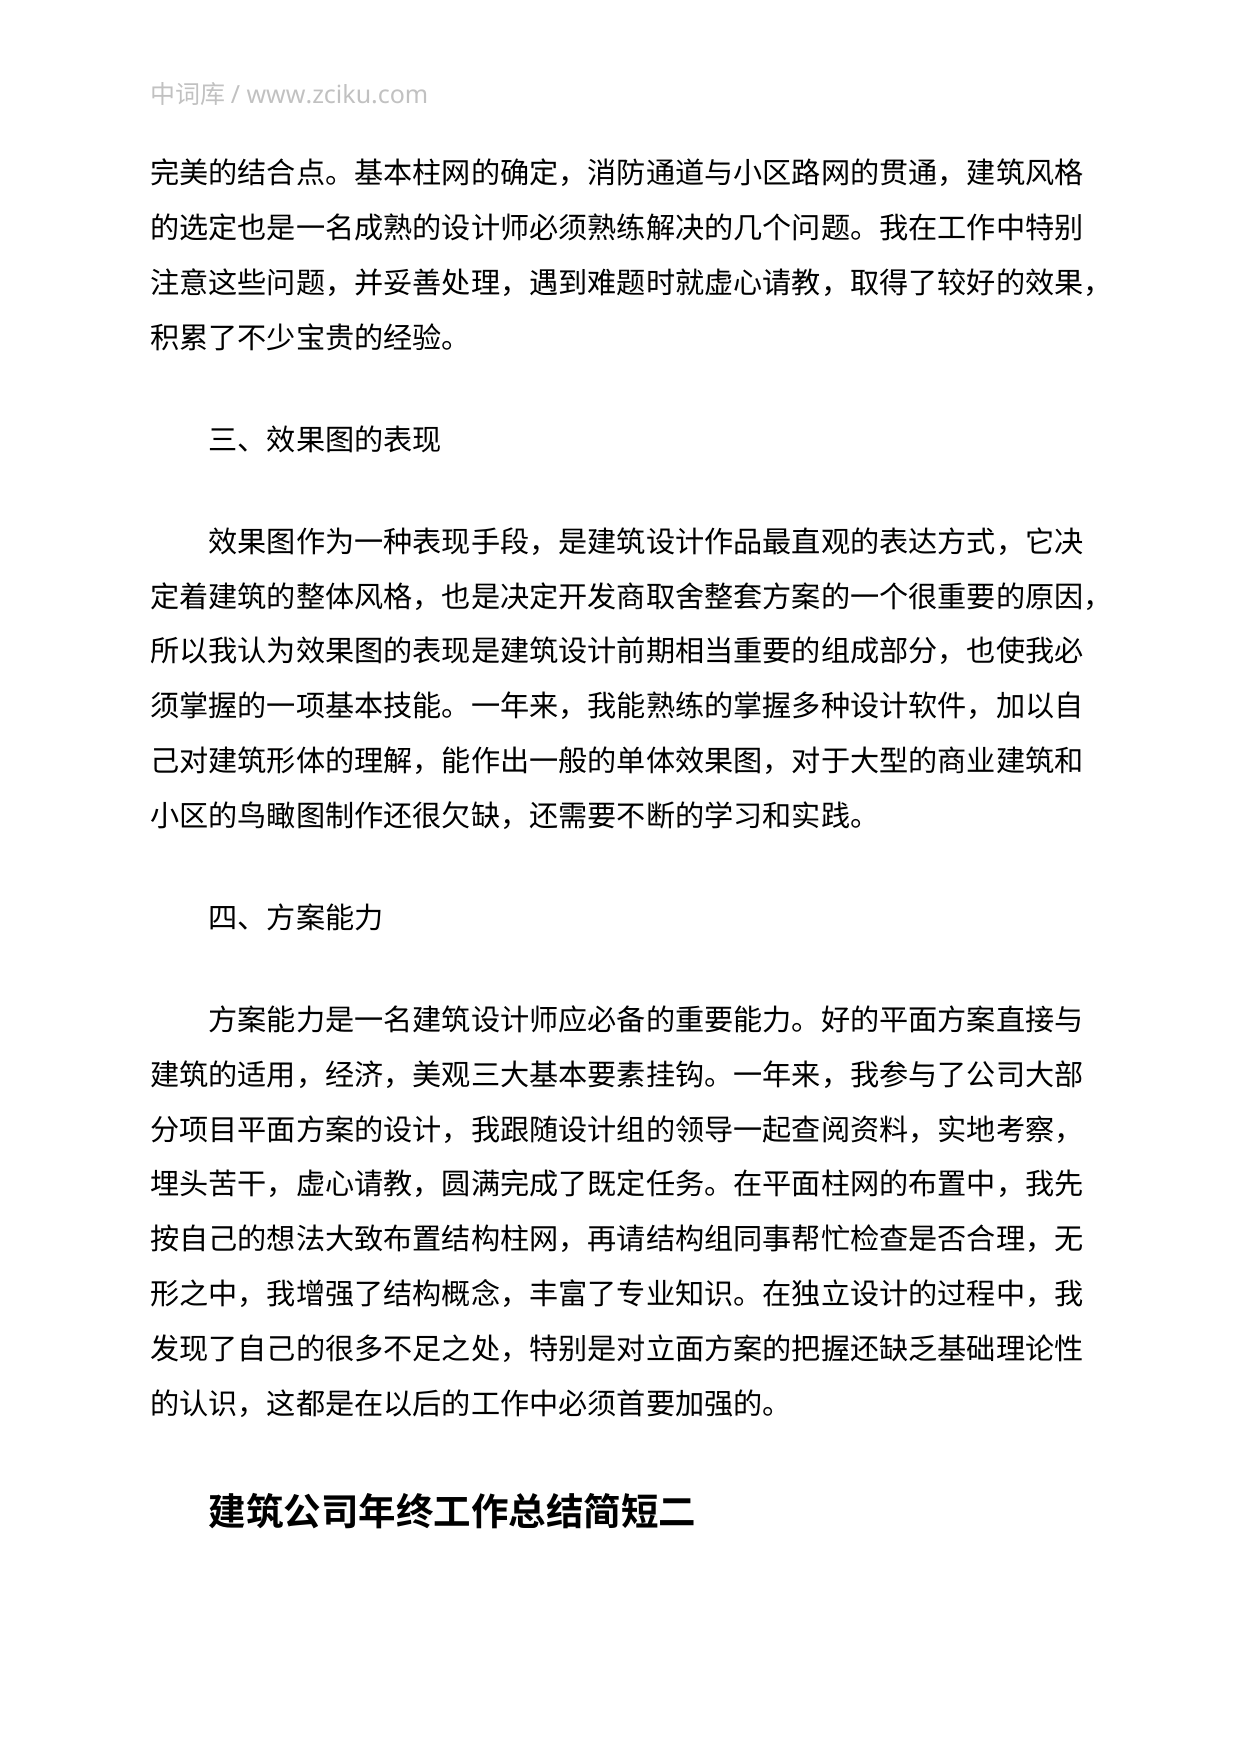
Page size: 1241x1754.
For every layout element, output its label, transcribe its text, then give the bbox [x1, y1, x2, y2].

text 四、方案能力 [150, 894, 1090, 937]
text 效果图作为一种表现手段，是建筑设计作品最直观的表达方式，它决定着建筑的整体风格，也是决定开发商取舍整套方案的一个很重要的原因，所以我认为效果图的表现是建筑设计前期相当重要的组成部分，也使我必须掌握的一项基本技能。一年来，我能熟练的掌握多种设计软件，加以自己对建筑形体的理解，能作出一般的单体效果图，对于大型的商业建筑和小区的鸟瞰图制作还很欠缺，还需要不断的学习和实践。 [150, 518, 1090, 835]
text 三、效果图的表现 [150, 416, 1090, 459]
text 建筑公司年终工作总结简短二 [150, 1482, 1090, 1537]
text 方案能力是一名建筑设计师应必备的重要能力。好的平面方案直接与建筑的适用，经济，美观三大基本要素挂钩。一年来，我参与了公司大部分项目平面方案的设计，我跟随设计组的领导一起查阅资料，实地考察，埋头苦干，虚心请教，圆满完成了既定任务。在平面柱网的布置中，我先按自己的想法大致布置结构柱网，再请结构组同事帮忙检查是否合理，无形之中，我增强了结构概念，丰富了专业知识。在独立设计的过程中，我发现了自己的很多不足之处，特别是对立面方案的把握还缺乏基础理论性的认识，这都是在以后的工作中必须首要加强的。 [150, 996, 1090, 1423]
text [150, 150, 1090, 357]
